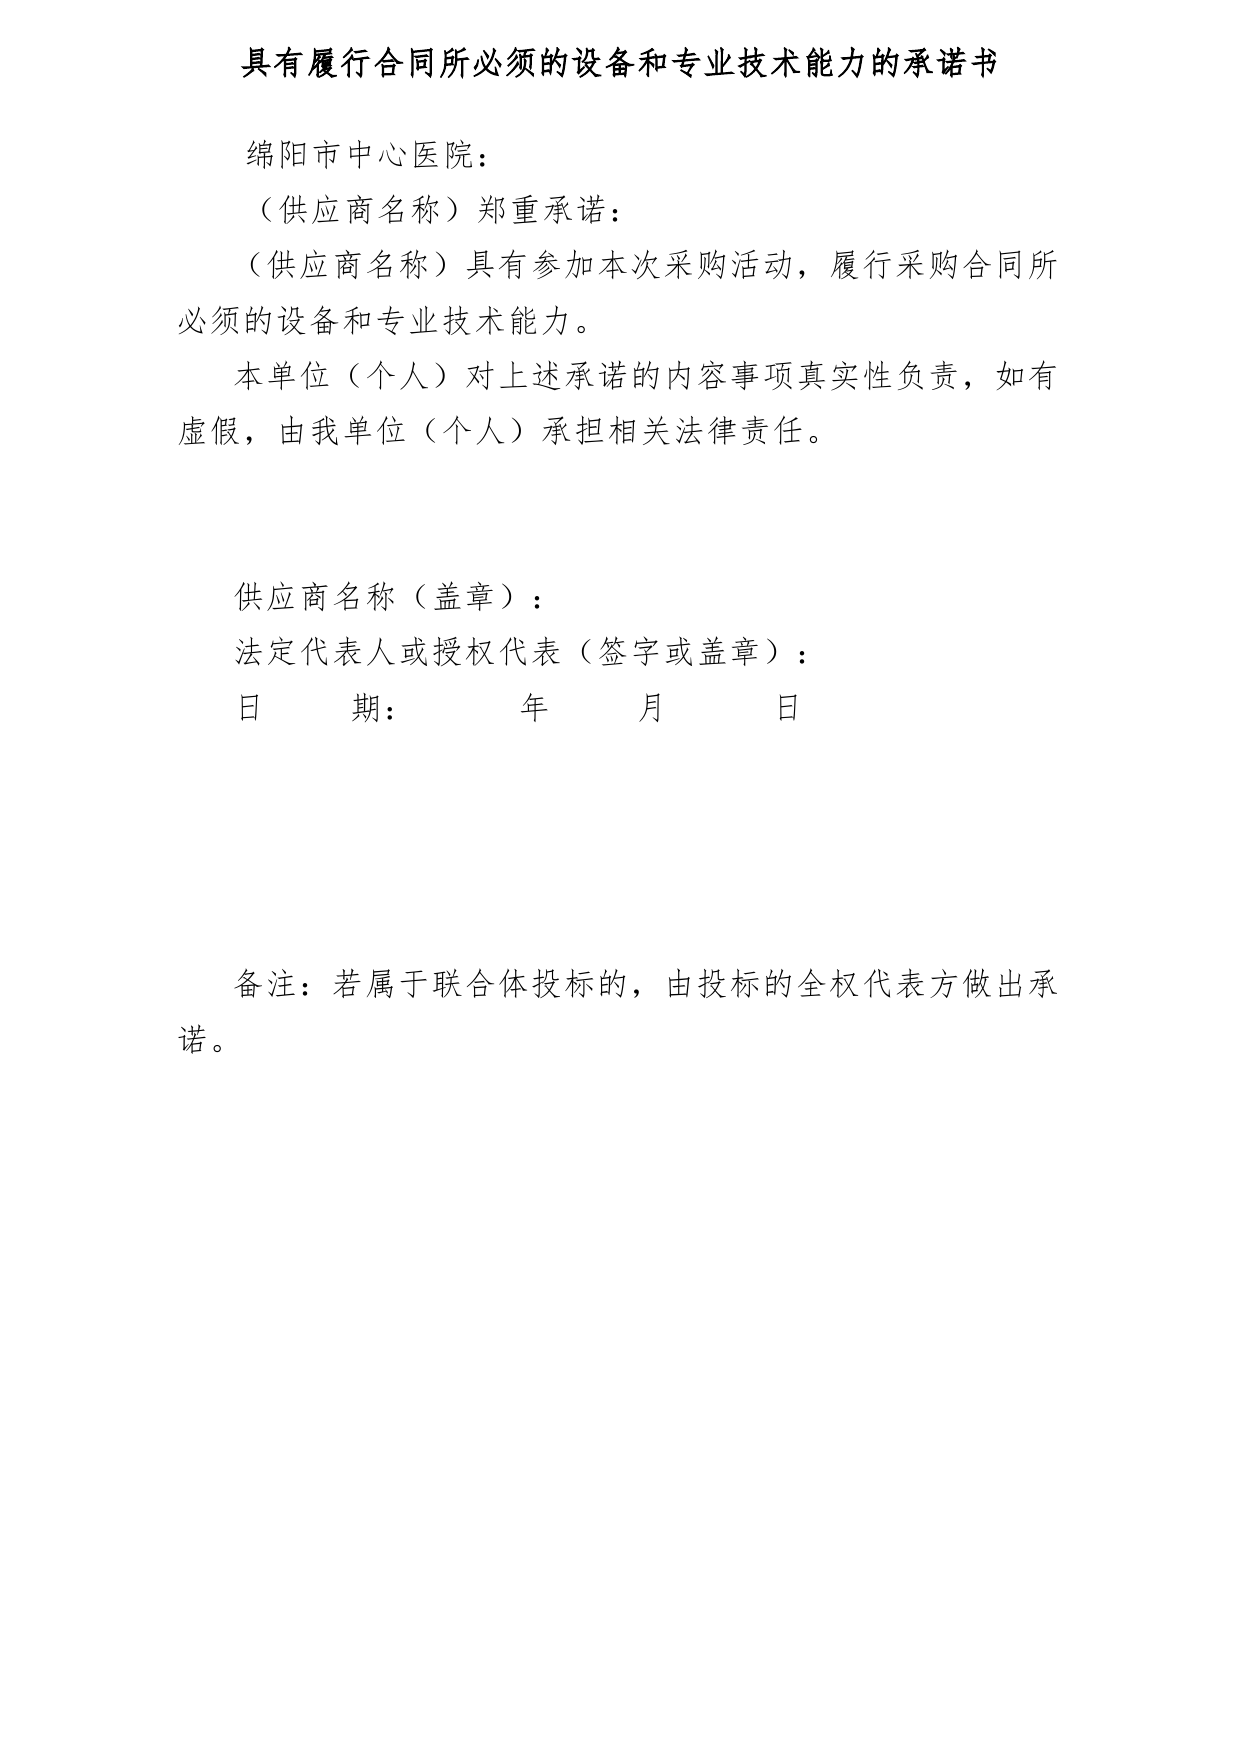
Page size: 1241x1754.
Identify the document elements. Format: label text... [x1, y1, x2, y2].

text 法定代表人或授权代表（签字或盖章）： [176, 632, 1064, 668]
text 绵阳市中心医院： [176, 134, 1064, 171]
text 具有履行合同所必须的设备和专业技术能力的承诺书 [176, 42, 1064, 78]
text （供应商名称）具有参加本次采购活动，履行采购合同所必须的设备和专业技术能力。 [176, 244, 1064, 337]
text （供应商名称）郑重承诺： [176, 189, 1064, 226]
text 日 期： 年 月 日 [176, 687, 1064, 724]
text 本单位（个人）对上述承诺的内容事项真实性负责，如有虚假，由我单位（个人）承担相关法律责任。 [176, 355, 1064, 447]
text 备注：若属于联合体投标的，由投标的全权代表方做出承诺。 [176, 963, 1064, 1056]
text 供应商名称（盖章）： [176, 576, 1064, 613]
